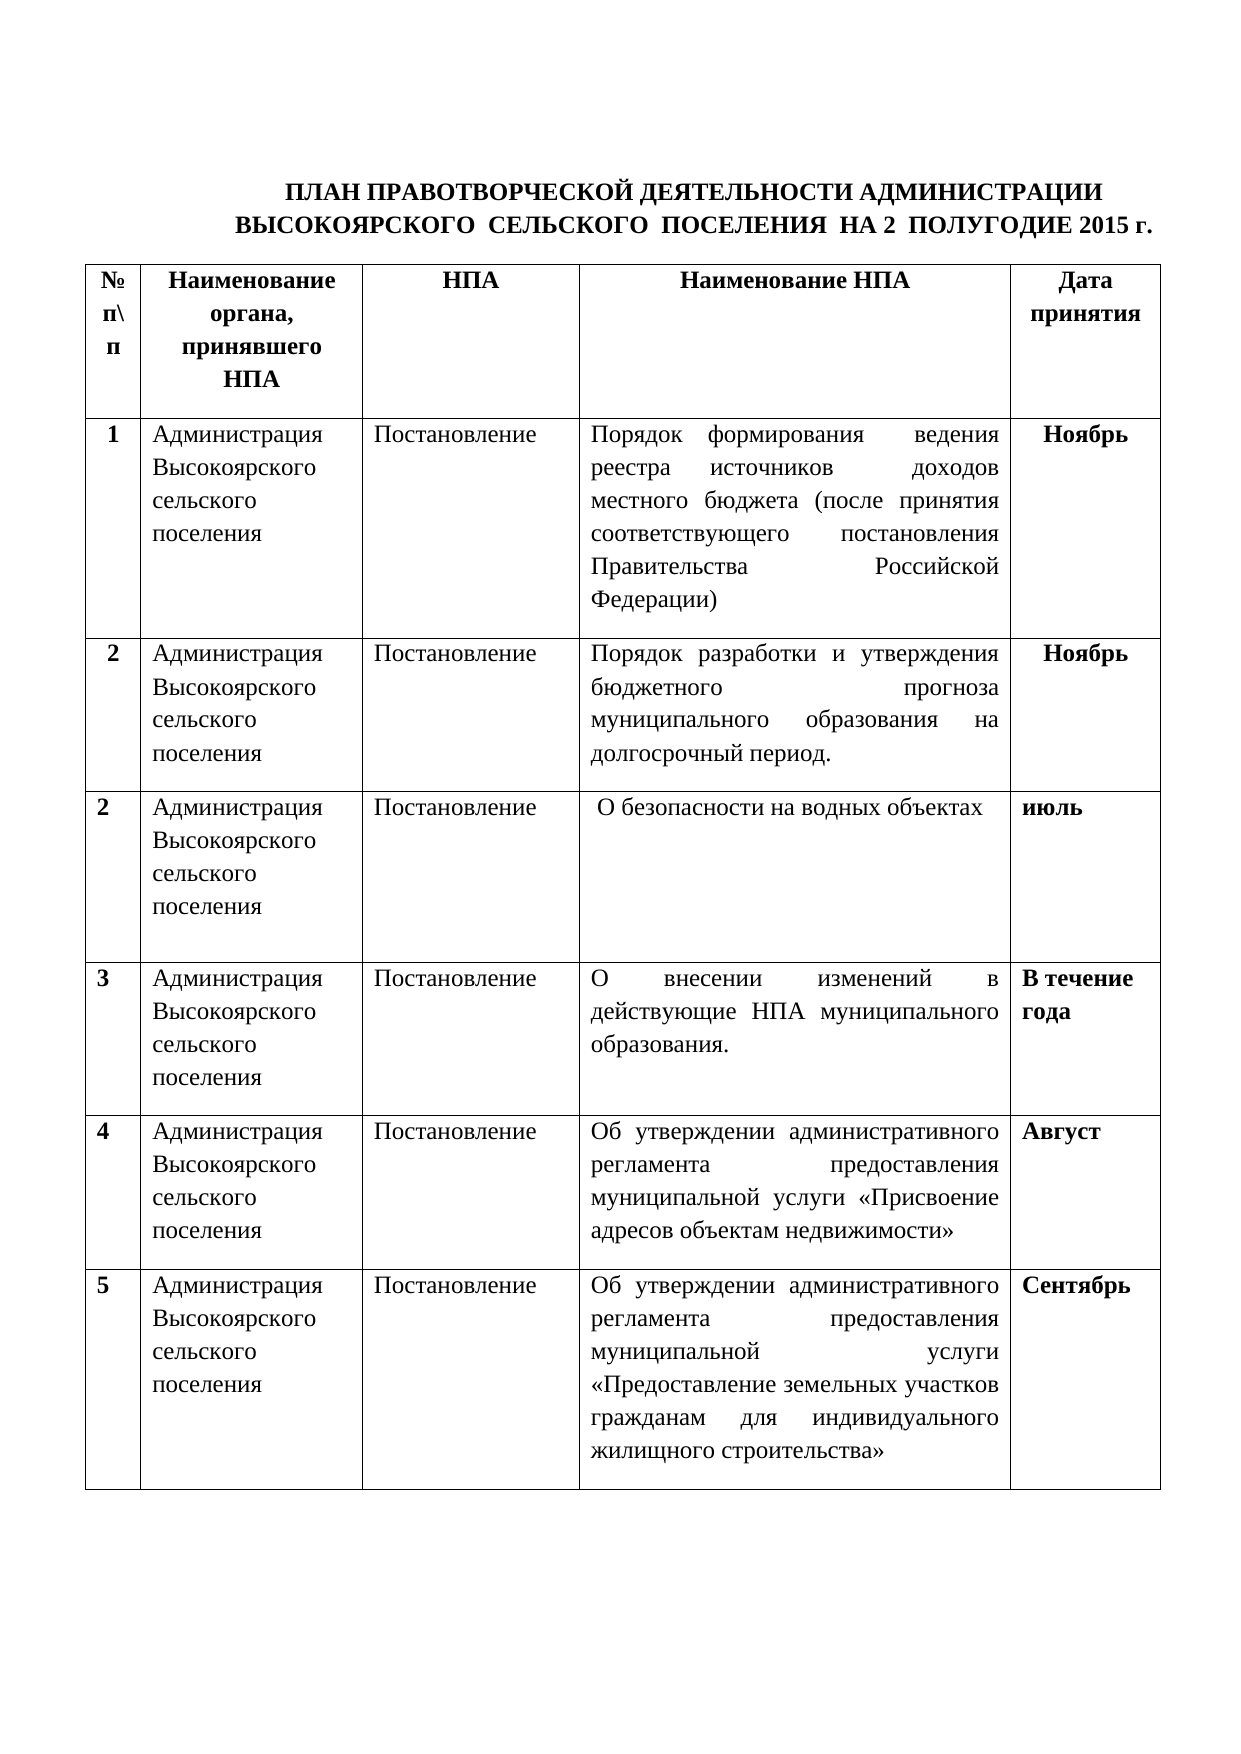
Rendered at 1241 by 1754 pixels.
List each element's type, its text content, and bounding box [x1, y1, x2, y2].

table_header Дата принятия [1011, 265, 1160, 418]
table_cell Администрация Высокоярского сельского поселения [141, 963, 362, 1115]
table_cell Постановление [363, 1270, 579, 1488]
table_cell Постановление [363, 419, 579, 637]
table_header НПА [363, 265, 579, 418]
table_cell В течение года [1011, 963, 1160, 1115]
table_cell Администрация Высокоярского сельского поселения [141, 639, 362, 791]
table_cell Август [1011, 1116, 1160, 1269]
table_cell О безопасности на водных объектах [580, 792, 1010, 962]
table_cell Ноябрь [1011, 419, 1160, 637]
table_header Наименование НПА [580, 265, 1010, 418]
table_cell Порядок формирования ведения реестра источников доходов местного бюджета (после принятия соответствующего постановления Правительства Российской Федерации) [580, 419, 1010, 637]
table_cell Постановление [363, 792, 579, 962]
table_cell 4 [86, 1116, 140, 1269]
table_cell Постановление [363, 1116, 579, 1269]
table_header Наименование органа, принявшего НПА [141, 265, 362, 418]
table_cell 3 [86, 963, 140, 1115]
table_header №п\п [86, 265, 140, 418]
table_cell Администрация Высокоярского сельского поселения [141, 1270, 362, 1488]
table_cell 5 [86, 1270, 140, 1488]
table_cell Ноябрь [1011, 639, 1160, 791]
text ПЛАН ПРАВОТВОРЧЕСКОЙ ДЕЯТЕЛЬНОСТИ АДМИНИСТРАЦИИ ВЫСОКОЯРСКОГО СЕЛЬСКОГО ПОСЕЛЕНИЯ НА 2 ПОЛУГОДИЕ 2015 г. [207, 177, 1181, 239]
table_cell 2 [86, 792, 140, 962]
table_cell Администрация Высокоярского сельского поселения [141, 792, 362, 962]
table_cell Постановление [363, 639, 579, 791]
table_cell июль [1011, 792, 1160, 962]
table_cell Сентябрь [1011, 1270, 1160, 1488]
table_cell Администрация Высокоярского сельского поселения [141, 419, 362, 637]
table_cell Об утверждении административного регламента предоставления муниципальной услуги «Присвоение адресов объектам недвижимости» [580, 1116, 1010, 1269]
table_cell 2 [86, 639, 140, 791]
table_cell Постановление [363, 963, 579, 1115]
table_cell 1 [86, 419, 140, 637]
table_cell Порядок разработки и утверждения бюджетного прогноза муниципального образования на долгосрочный период. [580, 639, 1010, 791]
table_cell Администрация Высокоярского сельского поселения [141, 1116, 362, 1269]
table_cell Об утверждении административного регламента предоставления муниципальной услуги «Предоставление земельных участков гражданам для индивидуального жилищного строительства» [580, 1270, 1010, 1488]
table_cell О внесении изменений в действующие НПА муниципального образования. [580, 963, 1010, 1115]
